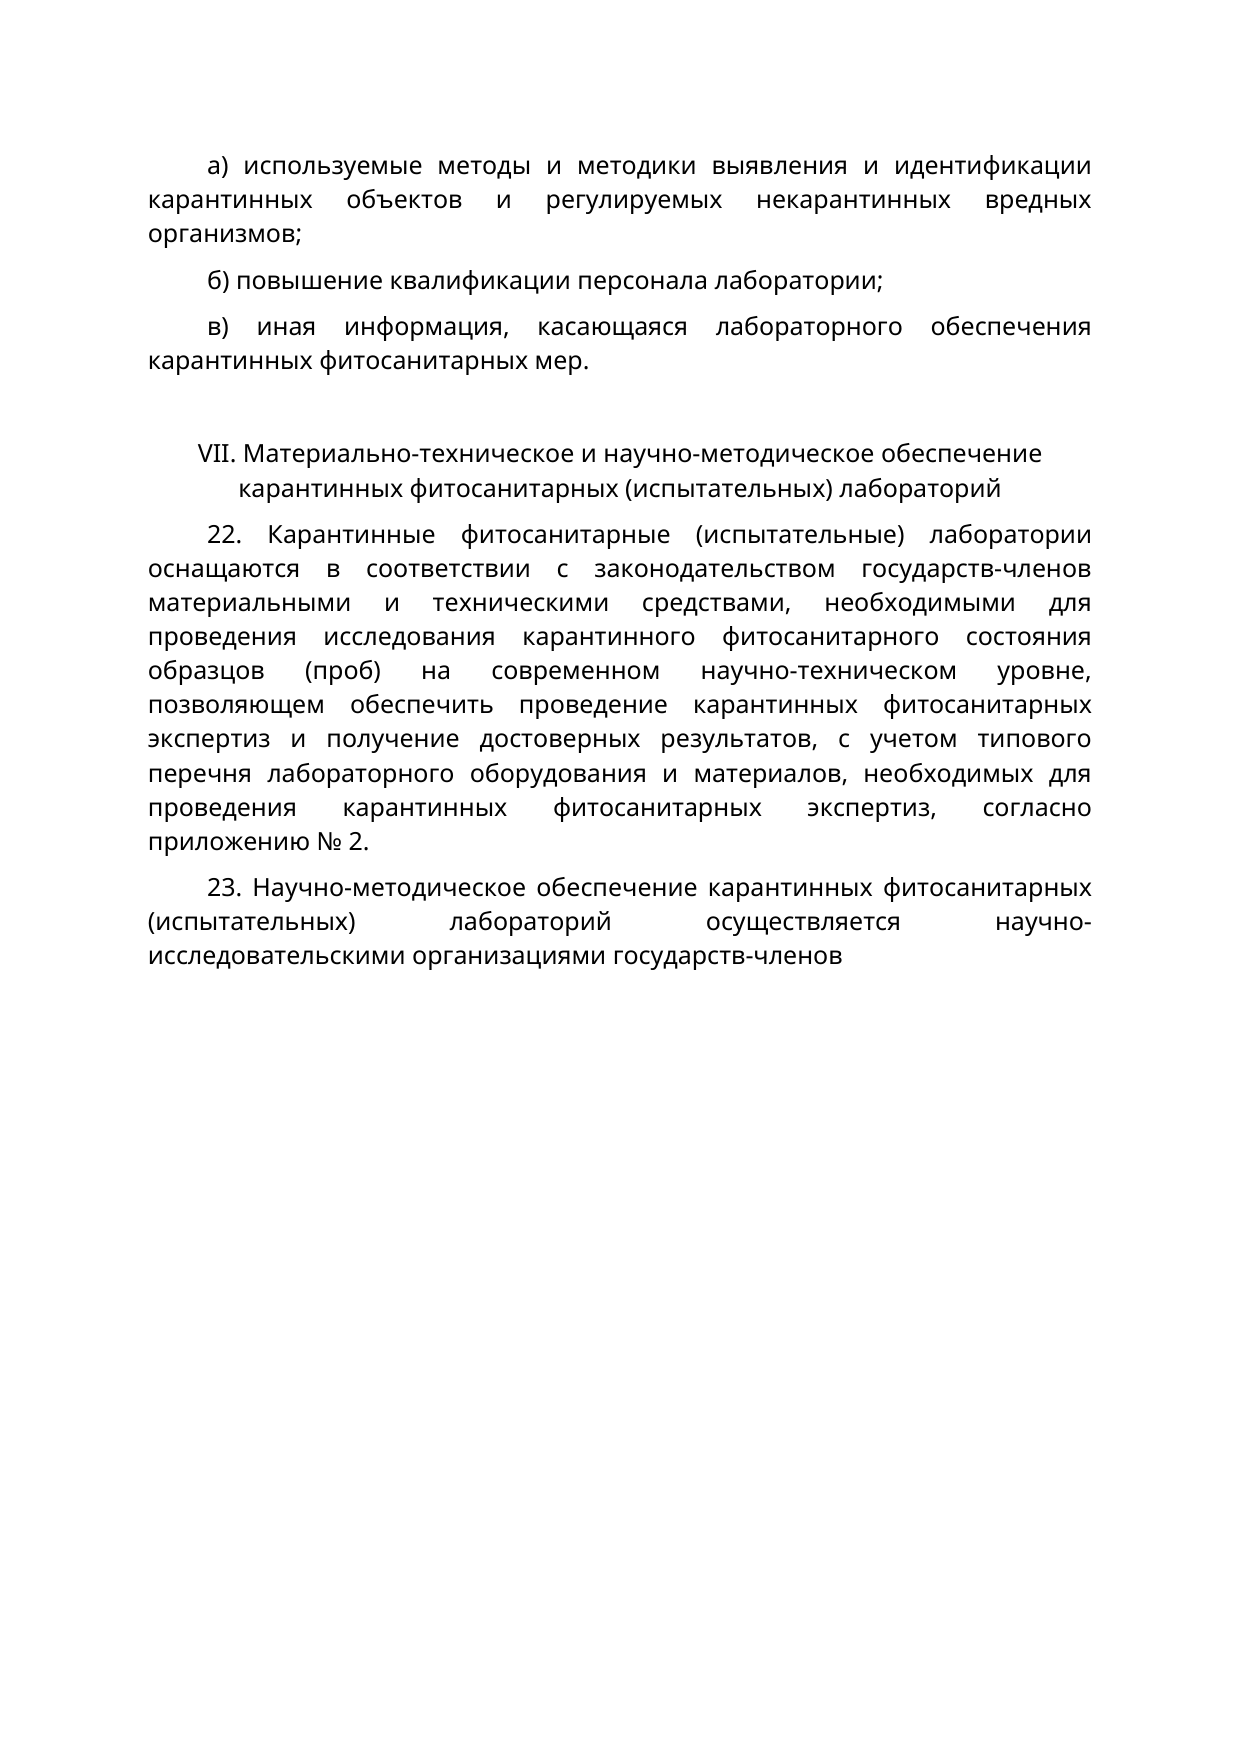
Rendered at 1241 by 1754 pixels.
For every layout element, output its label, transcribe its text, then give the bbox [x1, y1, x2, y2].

text VII. Материально-техническое и научно-методическое обеспечение карантинных фитосанитарных (испытательных) лабораторий [148, 436, 1092, 504]
text в) иная информация, касающаяся лабораторного обеспечения карантинных фитосанитарных мер. [148, 309, 1092, 377]
text а) используемые методы и методики выявления и идентификации карантинных объектов и регулируемых некарантинных вредных организмов; [148, 148, 1092, 250]
text б) повышение квалификации персонала лаборатории; [148, 262, 1092, 296]
text 23. Научно-методическое обеспечение карантинных фитосанитарных (испытательных) лабораторий осуществляется научно- исследовательскими организациями государств-членов [148, 870, 1092, 972]
text 22. Карантинные фитосанитарные (испытательные) лаборатории оснащаются в соответствии с законодательством государств-членов материальными и техническими средствами, необходимыми для проведения исследования карантинного фитосанитарного состояния образцов (проб) на современном научно-техническом уровне, позволяющем обеспечить проведение карантинных фитосанитарных экспертиз и получение достоверных результатов, с учетом типового перечня лабораторного оборудования и материалов, необходимых для проведения карантинных фитосанитарных экспертиз, согласно приложению № 2. [148, 517, 1092, 857]
